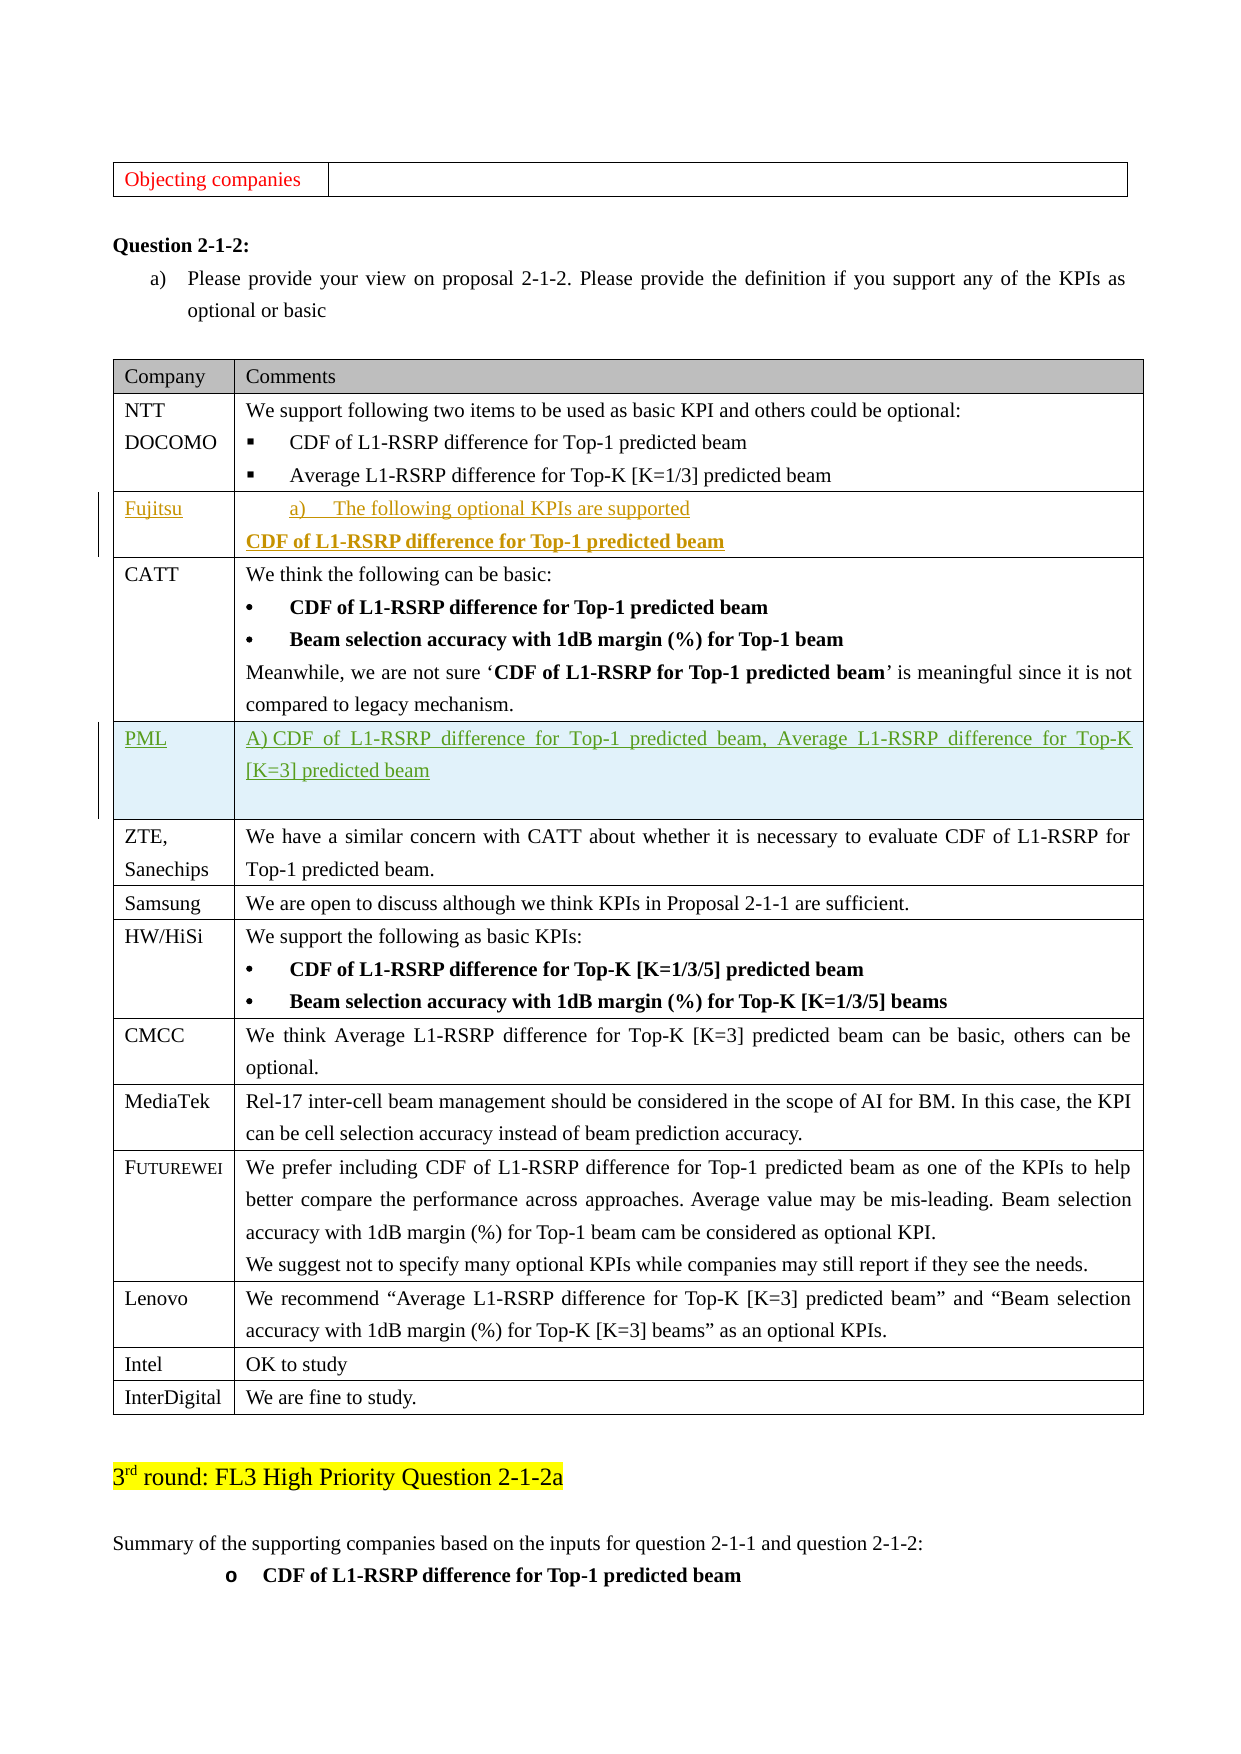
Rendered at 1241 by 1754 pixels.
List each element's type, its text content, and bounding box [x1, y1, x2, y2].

table_cell Intel [114, 1348, 234, 1380]
table_cell HW/HiSi [114, 920, 234, 1017]
table_cell [235, 492, 1143, 557]
table_cell [114, 492, 234, 557]
table_cell We are fine to study. [235, 1381, 1143, 1414]
table_cell Samsung [114, 886, 234, 919]
table_cell We support following two items to be used as basic KPI and others could be optional: CDF of L1-RSRP difference for Top-1 predicted beam Average L1-RSRP difference for Top-K [K=1/3] predicted beam [235, 394, 1143, 491]
table_cell We have a similar concern with CATT about whether it is necessary to evaluate CDF of L1-RSRP for Top-1 predicted beam. [235, 820, 1143, 885]
table_cell MediaTek [114, 1085, 234, 1149]
table_cell We think Average L1-RSRP difference for Top-K [K=3] predicted beam can be basic, others can be optional. [235, 1019, 1143, 1083]
table_cell CATT [114, 558, 234, 721]
table_cell We support the following as basic KPIs: CDF of L1-RSRP difference for Top-K [K=1/3/5] predicted beam Beam selection accuracy with 1dB margin (%) for Top-K [K=1/3/5] beams [235, 920, 1143, 1017]
table_cell We are open to discuss although we think KPIs in Proposal 2-1-1 are sufficient. [235, 886, 1143, 919]
subtitle 3rd round: FL3 High Priority Question 2-1-2a [112, 1460, 1128, 1492]
table_cell OK to study [235, 1348, 1143, 1380]
list Please provide your view on proposal 2-1-2. Please provide the definition if you support any of the KPIs as optional or basic [150, 262, 1128, 327]
text Summary of the supporting companies based on the inputs for question 2-1-1 and question 2-1-2: [112, 1527, 1128, 1559]
table_header Company [114, 360, 234, 393]
table_cell We prefer including CDF of L1-RSRP difference for Top-1 predicted beam as one of the KPIs to help better compare the performance across approaches. Average value may be mis-leading. Beam selection accuracy with 1dB margin (%) for Top-1 beam cam be considered as optional KPI. We suggest not to specify many optional KPIs while companies may still report if they see the needs. [235, 1151, 1143, 1281]
table_cell NTT DOCOMO [114, 394, 234, 491]
table_cell Rel-17 inter-cell beam management should be considered in the scope of AI for BM. In this case, the KPI can be cell selection accuracy instead of beam prediction accuracy. [235, 1085, 1143, 1149]
text Question 2-1-2: [112, 229, 1128, 262]
table_cell [329, 163, 1127, 196]
table_cell We think the following can be basic: CDF of L1-RSRP difference for Top-1 predicted beam Beam selection accuracy with 1dB margin (%) for Top-1 beam Meanwhile, we are not sure ‘CDF of L1-RSRP for Top-1 predicted beam’ is meaningful since it is not compared to legacy mechanism. [235, 558, 1143, 721]
table_cell Objecting companies [114, 163, 328, 196]
table_cell CMCC [114, 1019, 234, 1083]
list CDF of L1-RSRP difference for Top-1 predicted beam [225, 1559, 1128, 1592]
table_cell Lenovo [114, 1282, 234, 1347]
table_cell Futurewei [114, 1151, 234, 1281]
table_cell ZTE, Sanechips [114, 820, 234, 885]
table_cell We recommend “Average L1-RSRP difference for Top-K [K=3] predicted beam” and “Beam selection accuracy with 1dB margin (%) for Top-K [K=3] beams” as an optional KPIs. [235, 1282, 1143, 1347]
table_header Comments [235, 360, 1143, 393]
table_cell InterDigital [114, 1381, 234, 1414]
